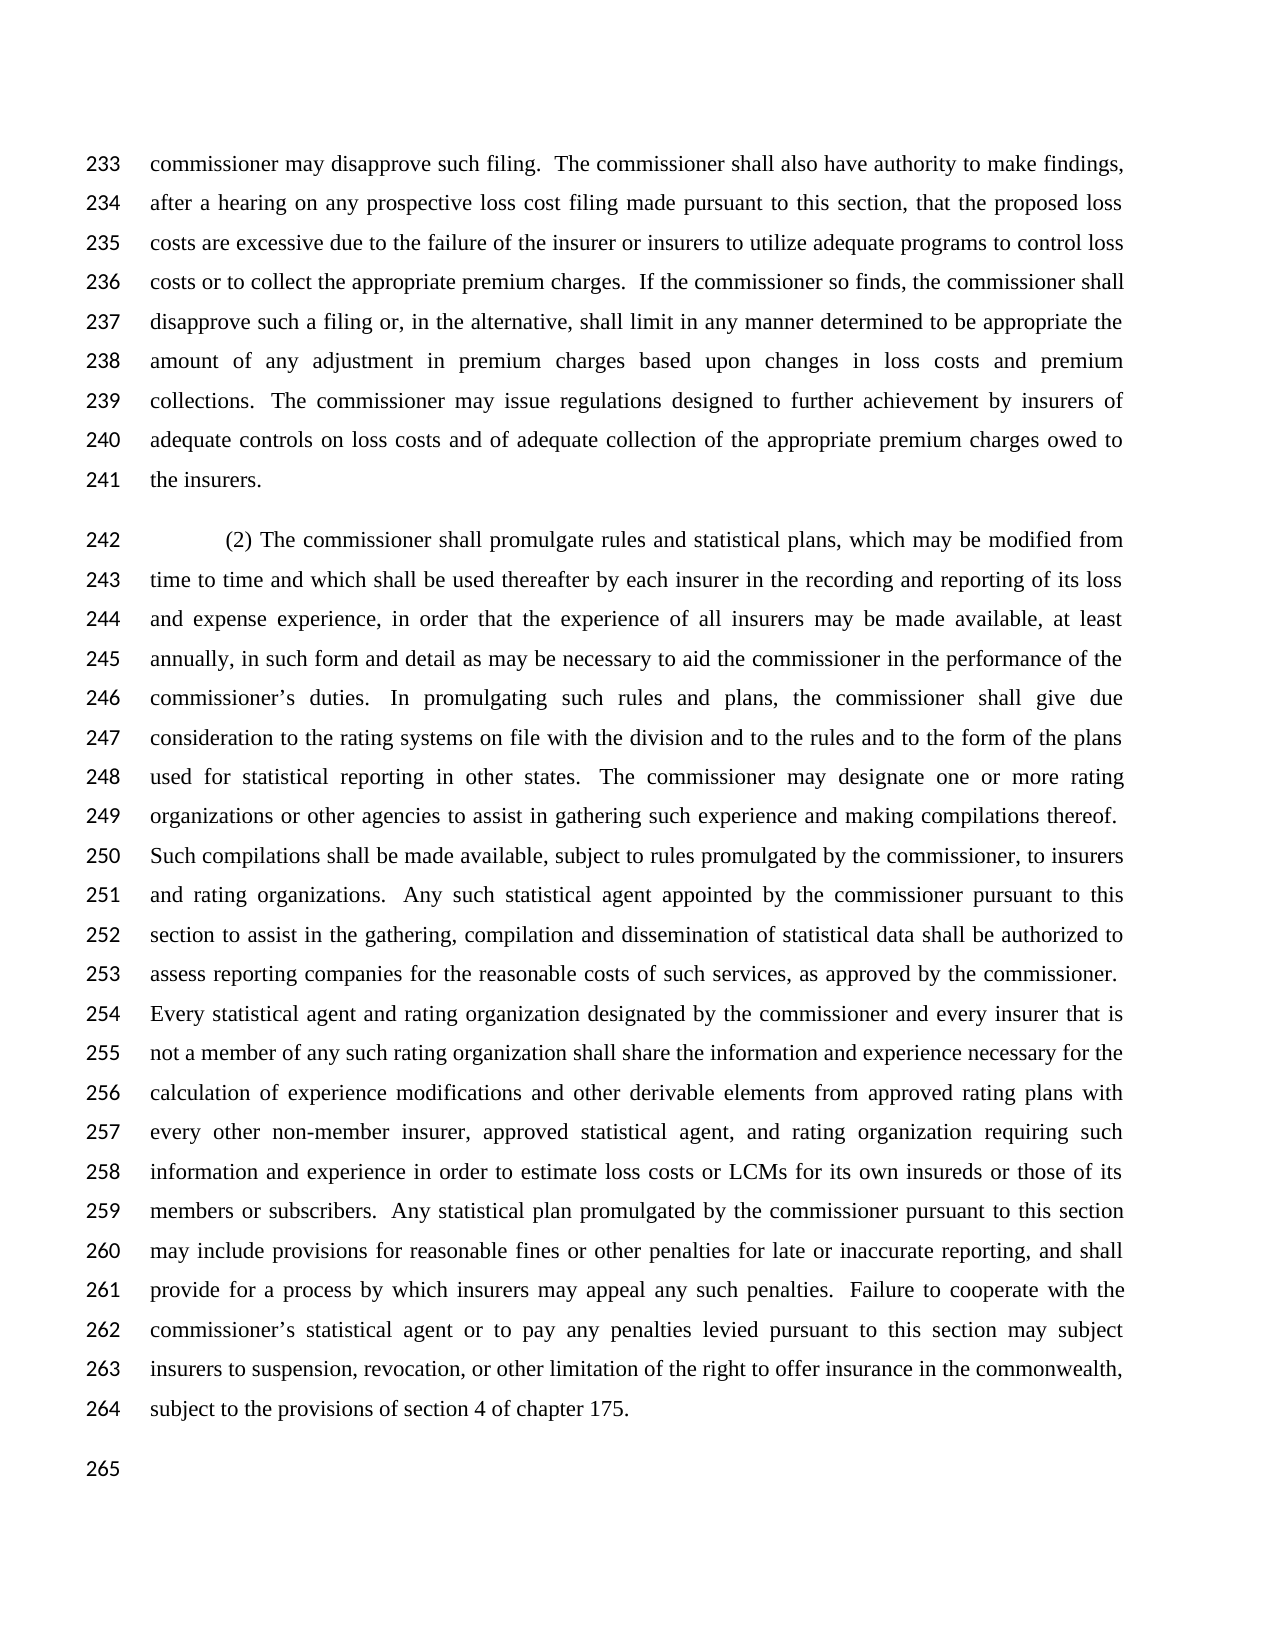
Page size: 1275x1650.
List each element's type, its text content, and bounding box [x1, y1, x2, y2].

text (2) The commissioner shall promulgate rules and statistical plans, which may be modified from time to time and which shall be used thereafter by each insurer in the recording and reporting of its loss and expense experience, in order that the experience of all insurers may be made available, at least annually, in such form and detail as may be necessary to aid the commissioner in the performance of the commissioner’s duties. In promulgating such rules and plans, the commissioner shall give due consideration to the rating systems on file with the division and to the rules and to the form of the plans used for statistical reporting in other states. The commissioner may designate one or more rating organizations or other agencies to assist in gathering such experience and making compilations thereof. Such compilations shall be made available, subject to rules promulgated by the commissioner, to insurers and rating organizations. Any such statistical agent appointed by the commissioner pursuant to this section to assist in the gathering, compilation and dissemination of statistical data shall be authorized to assess reporting companies for the reasonable costs of such services, as approved by the commissioner. Every statistical agent and rating organization designated by the commissioner and every insurer that is not a member of any such rating organization shall share the information and experience necessary for the calculation of experience modifications and other derivable elements from approved rating plans with every other non-member insurer, approved statistical agent, and rating organization requiring such information and experience in order to estimate loss costs or LCMs for its own insureds or those of its members or subscribers. Any statistical plan promulgated by the commissioner pursuant to this section may include provisions for reasonable fines or other penalties for late or inaccurate reporting, and shall provide for a process by which insurers may appeal any such penalties. Failure to cooperate with the commissioner’s statistical agent or to pay any penalties levied pursuant to this section may subject insurers to suspension, revocation, or other limitation of the right to offer insurance in the commonwealth, subject to the provisions of section 4 of chapter 175. [150, 526, 1125, 1421]
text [150, 150, 1125, 492]
